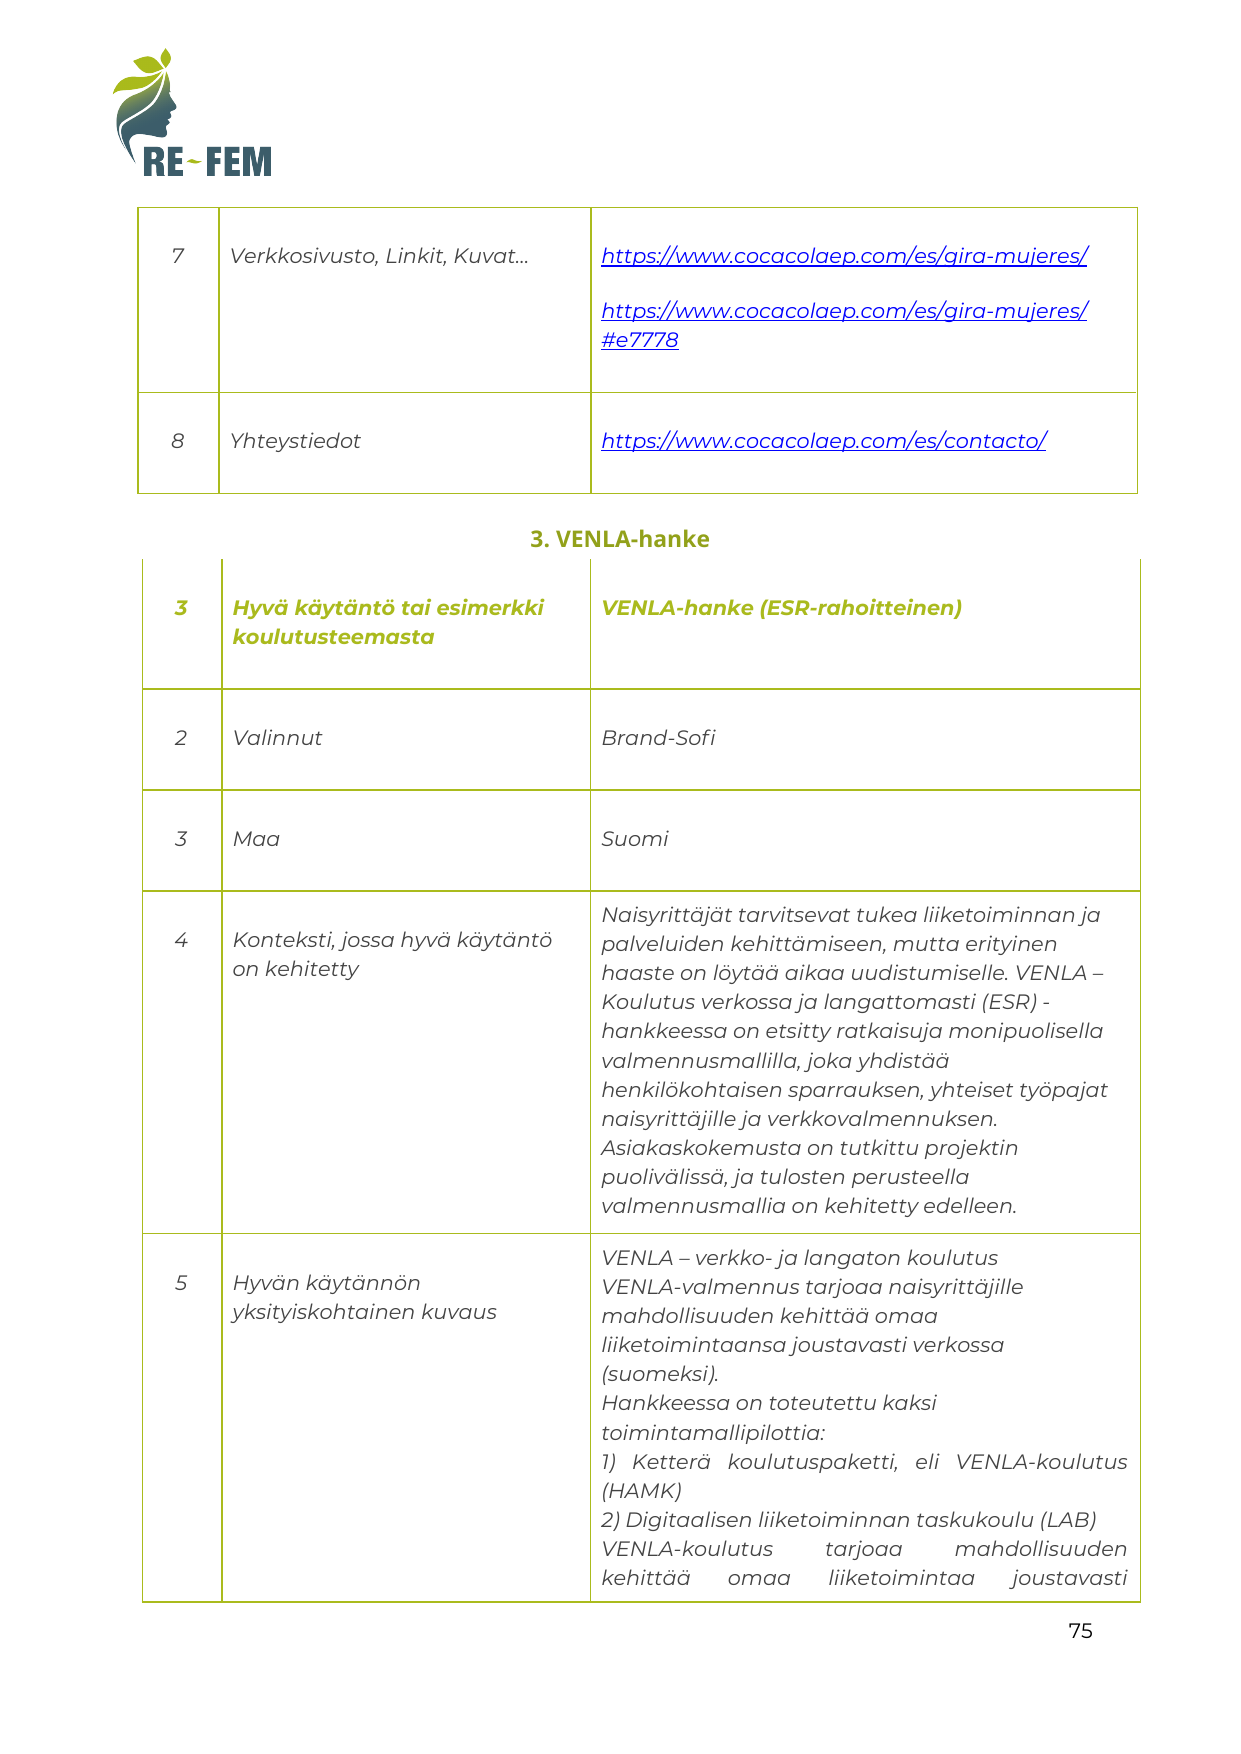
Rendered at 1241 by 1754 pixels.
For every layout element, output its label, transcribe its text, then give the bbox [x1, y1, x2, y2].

table_cell Verkkosivusto, Linkit, Kuvat… [220, 208, 590, 391]
table_cell 8 [139, 393, 218, 493]
table_cell 7 [139, 208, 218, 391]
table_header VENLA-hanke (ESR-rahoitteinen) [591, 559, 1140, 688]
table_cell https://www.cocacolaep.com/es/contacto/ [592, 391, 1137, 493]
table_cell https://www.cocacolaep.com/es/gira-mujeres/ https://www.cocacolaep.com/es/gira-mujeres/#e7778 [592, 208, 1137, 391]
table_cell Brand-Sofi [591, 690, 1140, 789]
table_cell Maa [223, 791, 590, 890]
table_header Hyvä käytäntö tai esimerkki koulutusteemasta [223, 559, 590, 688]
table_cell Valinnut [223, 690, 590, 789]
table_cell Konteksti, jossa hyvä käytäntö on kehitetty [223, 892, 590, 1233]
table_cell Suomi [591, 791, 1140, 890]
table_cell 4 [143, 892, 221, 1233]
table_cell Hyvän käytännön yksityiskohtainen kuvaus [223, 1234, 590, 1601]
table_cell 3 [143, 791, 221, 890]
table_cell 2 [143, 690, 221, 789]
table_cell 5 [143, 1234, 221, 1601]
table_header 3 [143, 559, 221, 688]
table_cell Naisyrittäjät tarvitsevat tukea liiketoiminnan ja palveluiden kehittämiseen, mutta erityinen haaste on löytää aikaa uudistumiselle. VENLA – Koulutus verkossa ja langattomasti (ESR) -hankkeessa on etsitty ratkaisuja monipuolisella valmennusmallilla, joka yhdistää henkilökohtaisen sparrauksen, yhteiset työpajat naisyrittäjille ja verkkovalmennuksen. Asiakaskokemusta on tutkittu projektin puolivälissä, ja tulosten perusteella valmennusmallia on kehitetty edelleen. [591, 892, 1140, 1233]
text 3. VENLA-hanke [148, 523, 1093, 555]
picture [112, 48, 271, 176]
table_cell Yhteystiedot [220, 393, 590, 493]
